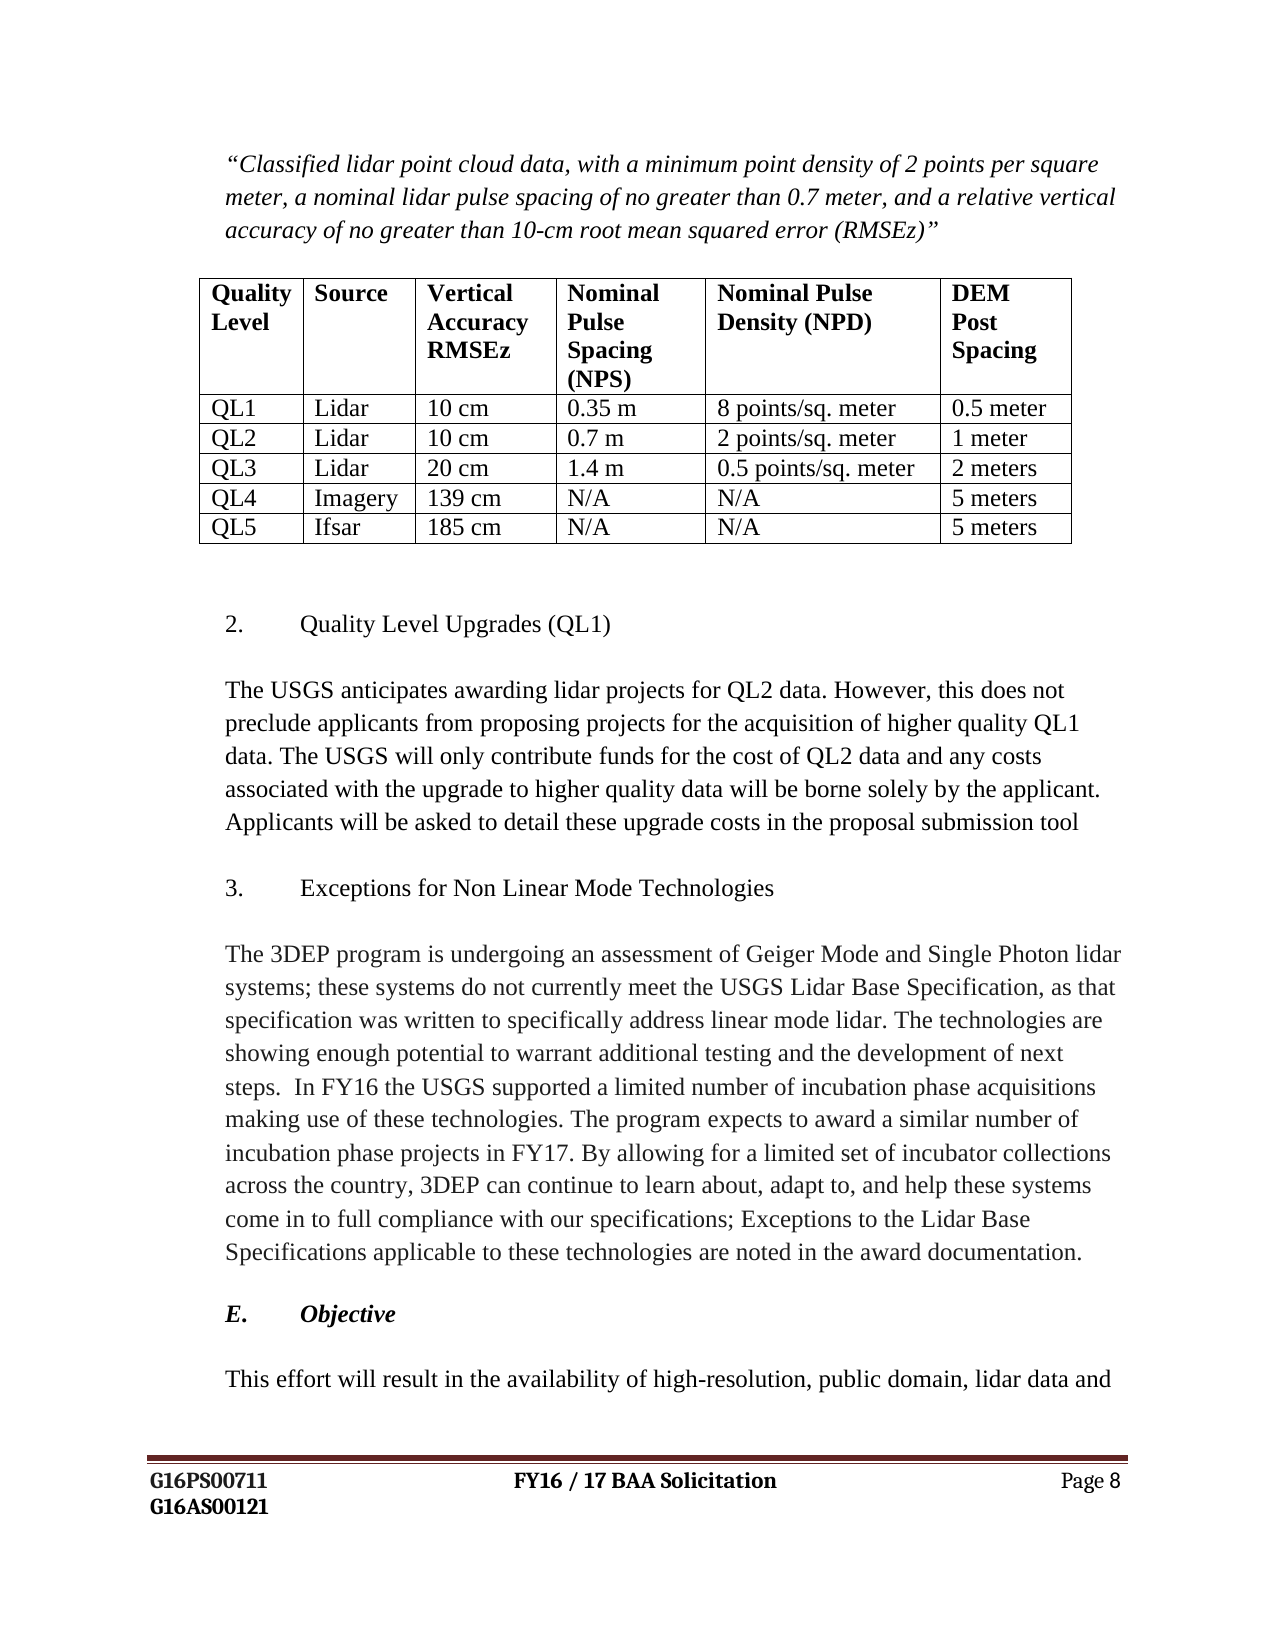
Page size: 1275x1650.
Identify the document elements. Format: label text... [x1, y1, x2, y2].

table_cell N/A [557, 514, 705, 543]
table_cell 2 meters [941, 454, 1071, 483]
text 2. Quality Level Upgrades (QL1) [225, 609, 1144, 638]
table_cell 2 points/sq. meter [706, 424, 940, 453]
table_cell QL3 [200, 454, 303, 483]
table_header Source [304, 279, 415, 393]
table_cell 139 cm [416, 484, 556, 513]
table_cell 0.5 meter [941, 395, 1071, 423]
table_cell 20 cm [416, 454, 556, 483]
table_cell 185 cm [416, 514, 556, 543]
table_cell QL2 [200, 424, 303, 453]
table_cell Lidar [304, 454, 415, 483]
table_cell N/A [557, 484, 705, 513]
table_header Nominal Pulse Density (NPD) [706, 279, 940, 393]
text The 3DEP program is undergoing an assessment of Geiger Mode and Single Photon lidar systems; these systems do not currently meet the USGS Lidar Base Specification, as that specification was written to specifically address linear mode lidar. The technologies are showing enough potential to warrant additional testing and the development of next [225, 939, 1125, 1067]
table_cell QL4 [200, 484, 303, 513]
table_cell Lidar [304, 424, 415, 453]
table_cell Ifsar [304, 514, 415, 543]
table_cell QL1 [200, 395, 303, 423]
table_cell N/A [706, 484, 940, 513]
table_header Vertical Accuracy RMSEz [416, 279, 556, 393]
table_header Quality Level [200, 279, 303, 393]
table_cell 8 points/sq. meter [706, 395, 940, 423]
table_cell 1 meter [941, 424, 1071, 453]
text E. Objective [225, 1299, 1144, 1328]
table_cell 1.4 m [557, 454, 705, 483]
table_cell Imagery [304, 484, 415, 513]
table_cell 10 cm [416, 395, 556, 423]
text The USGS anticipates awarding lidar projects for QL2 data. However, this does not preclude applicants from proposing projects for the acquisition of higher quality QL1 data. The USGS will only contribute funds for the cost of QL2 data and any costs associated with the upgrade to higher quality data will be borne solely by the applicant. Applicants will be asked to detail these upgrade costs in the proposal submission tool [225, 675, 1104, 836]
table_header DEM Post Spacing [941, 279, 1071, 393]
text 3. Exceptions for Non Linear Mode Technologies [225, 873, 1144, 902]
table_cell 10 cm [416, 424, 556, 453]
table_cell 0.5 points/sq. meter [706, 454, 940, 483]
table_cell 0.35 m [557, 395, 705, 423]
table_cell QL5 [200, 514, 303, 543]
text This effort will result in the availability of high-resolution, public domain, lidar data and [225, 1364, 1144, 1393]
table_cell 5 meters [941, 514, 1071, 543]
text steps. In FY16 the USGS supported a limited number of incubation phase acquisitions making use of these technologies. The program expects to award a similar number of incubation phase projects in FY17. By allowing for a limited set of incubator collections across the country, 3DEP can continue to learn about, adapt to, and help these systems come in to full compliance with our specifications; Exceptions to the Lidar Base Specifications applicable to these technologies are noted in the award documentation. [225, 1072, 1116, 1265]
table_cell 0.7 m [557, 424, 705, 453]
table_header Nominal Pulse Spacing (NPS) [557, 279, 705, 393]
text “Classified lidar point cloud data, with a minimum point density of 2 points per square meter, a nominal lidar pulse spacing of no greater than 0.7 meter, and a relative vertical accuracy of no greater than 10-cm root mean squared error (RMSEz)” [225, 149, 1121, 243]
table_cell N/A [706, 514, 940, 543]
table_cell Lidar [304, 395, 415, 423]
table_cell 5 meters [941, 484, 1071, 513]
